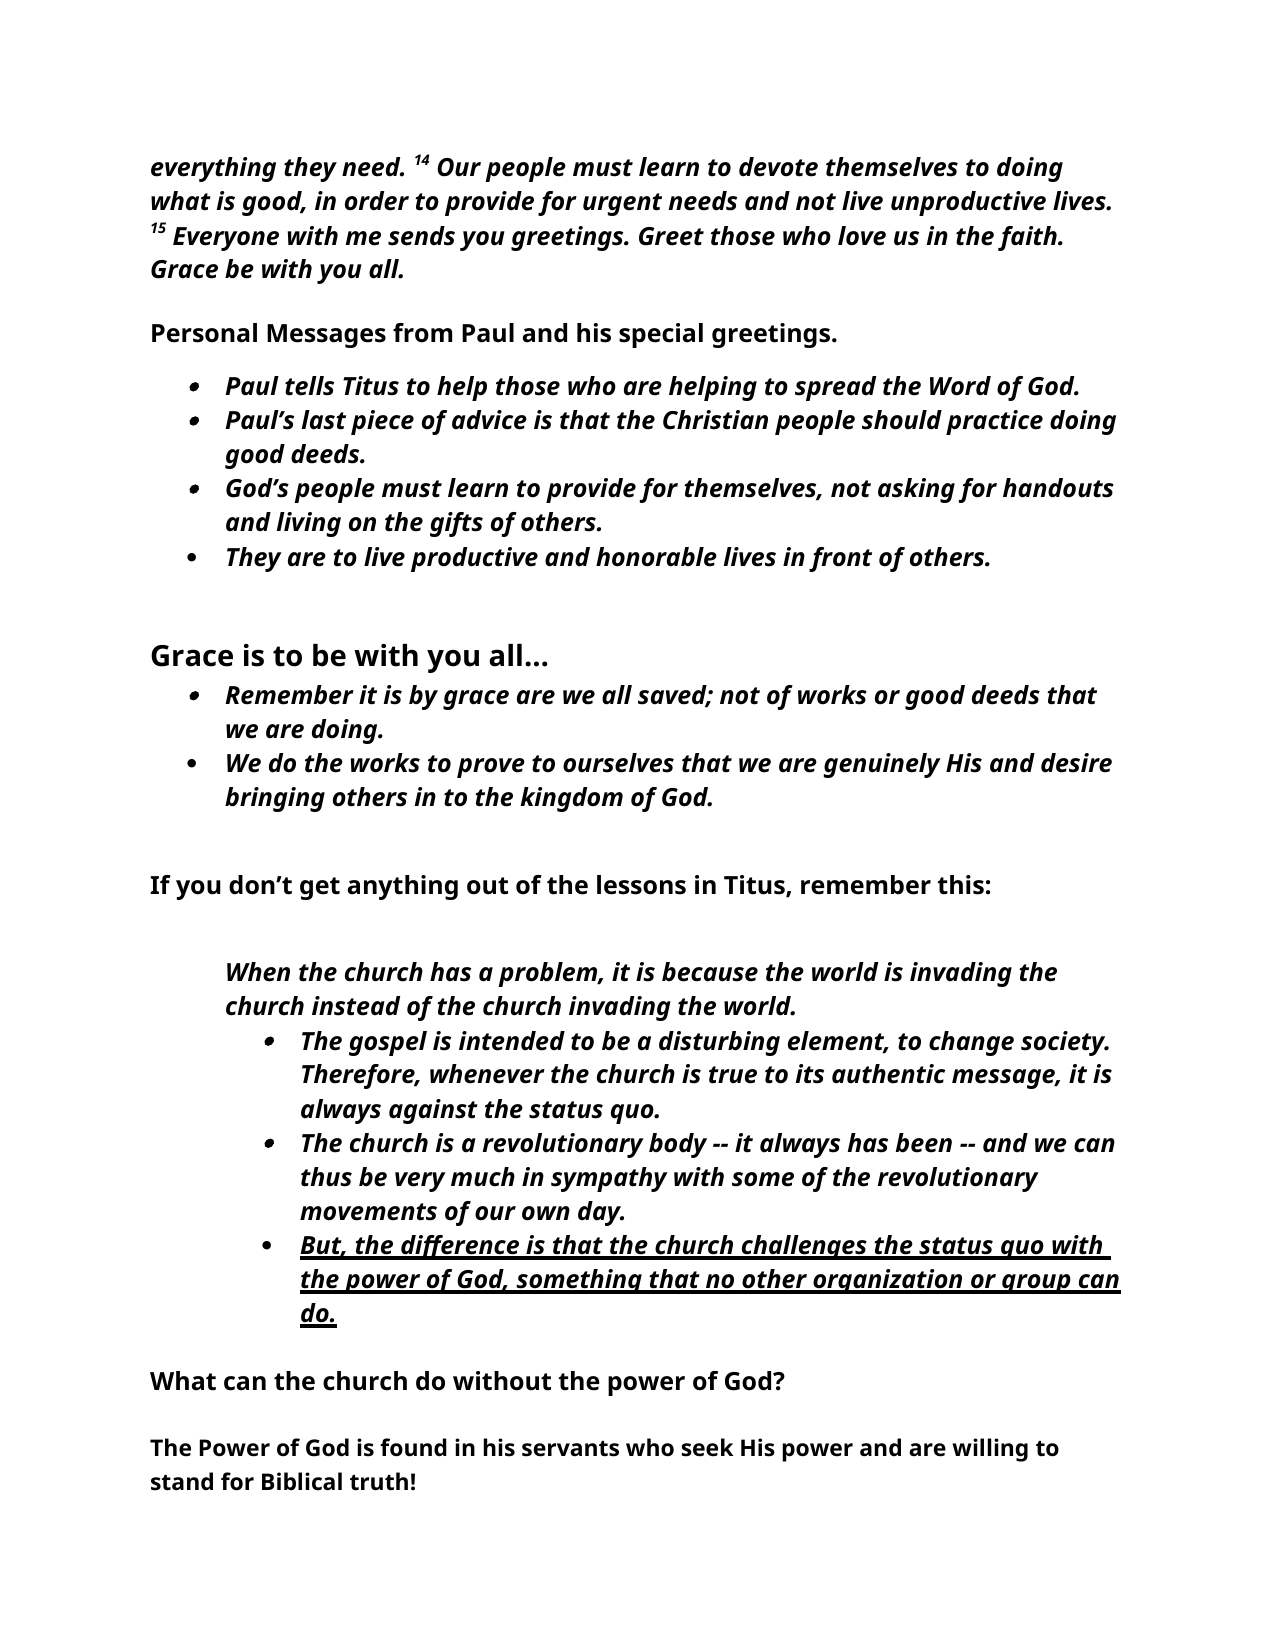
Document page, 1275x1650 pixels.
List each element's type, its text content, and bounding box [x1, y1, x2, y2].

list The church is a revolutionary body -- it always has been -- and we can thus be very much in sympathy with some of the revolutionary movements of our own day. [262, 1125, 1125, 1227]
list But, the difference is that the church challenges the status quo with the power of God, something that no other organization or group can do. [262, 1227, 1125, 1330]
text What can the church do without the power of God? [150, 1364, 1125, 1398]
text Personal Messages from Paul and his special greetings. [150, 315, 1125, 349]
list They are to live productive and honorable lives in front of others. [187, 539, 1125, 573]
list The gospel is intended to be a disturbing element, to change society. Therefore, whenever the church is true to its authentic message, it is always against the status quo. [262, 1023, 1125, 1125]
list Remember it is by grace are we all saved; not of works or good deeds that we are doing. [187, 678, 1125, 746]
text The Power of God is found in his servants who seek His power and are willing to stand for Biblical truth! [150, 1432, 1125, 1497]
list Paul’s last piece of advice is that the Christian people should practice doing good deeds. [187, 403, 1125, 471]
list Paul tells Titus to help those who are helping to spread the Word of God. [187, 369, 1125, 403]
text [150, 150, 1125, 286]
text If you don’t get anything out of the lessons in Titus, remember this: [150, 867, 1125, 902]
text Grace is to be with you all… [150, 635, 1125, 675]
list We do the works to prove to ourselves that we are genuinely His and desire bringing others in to the kingdom of God. [187, 746, 1125, 814]
list God’s people must learn to provide for themselves, not asking for handouts and living on the gifts of others. [187, 471, 1125, 539]
text When the church has a problem, it is because the world is invading the church instead of the church invading the world. [225, 955, 1125, 1023]
